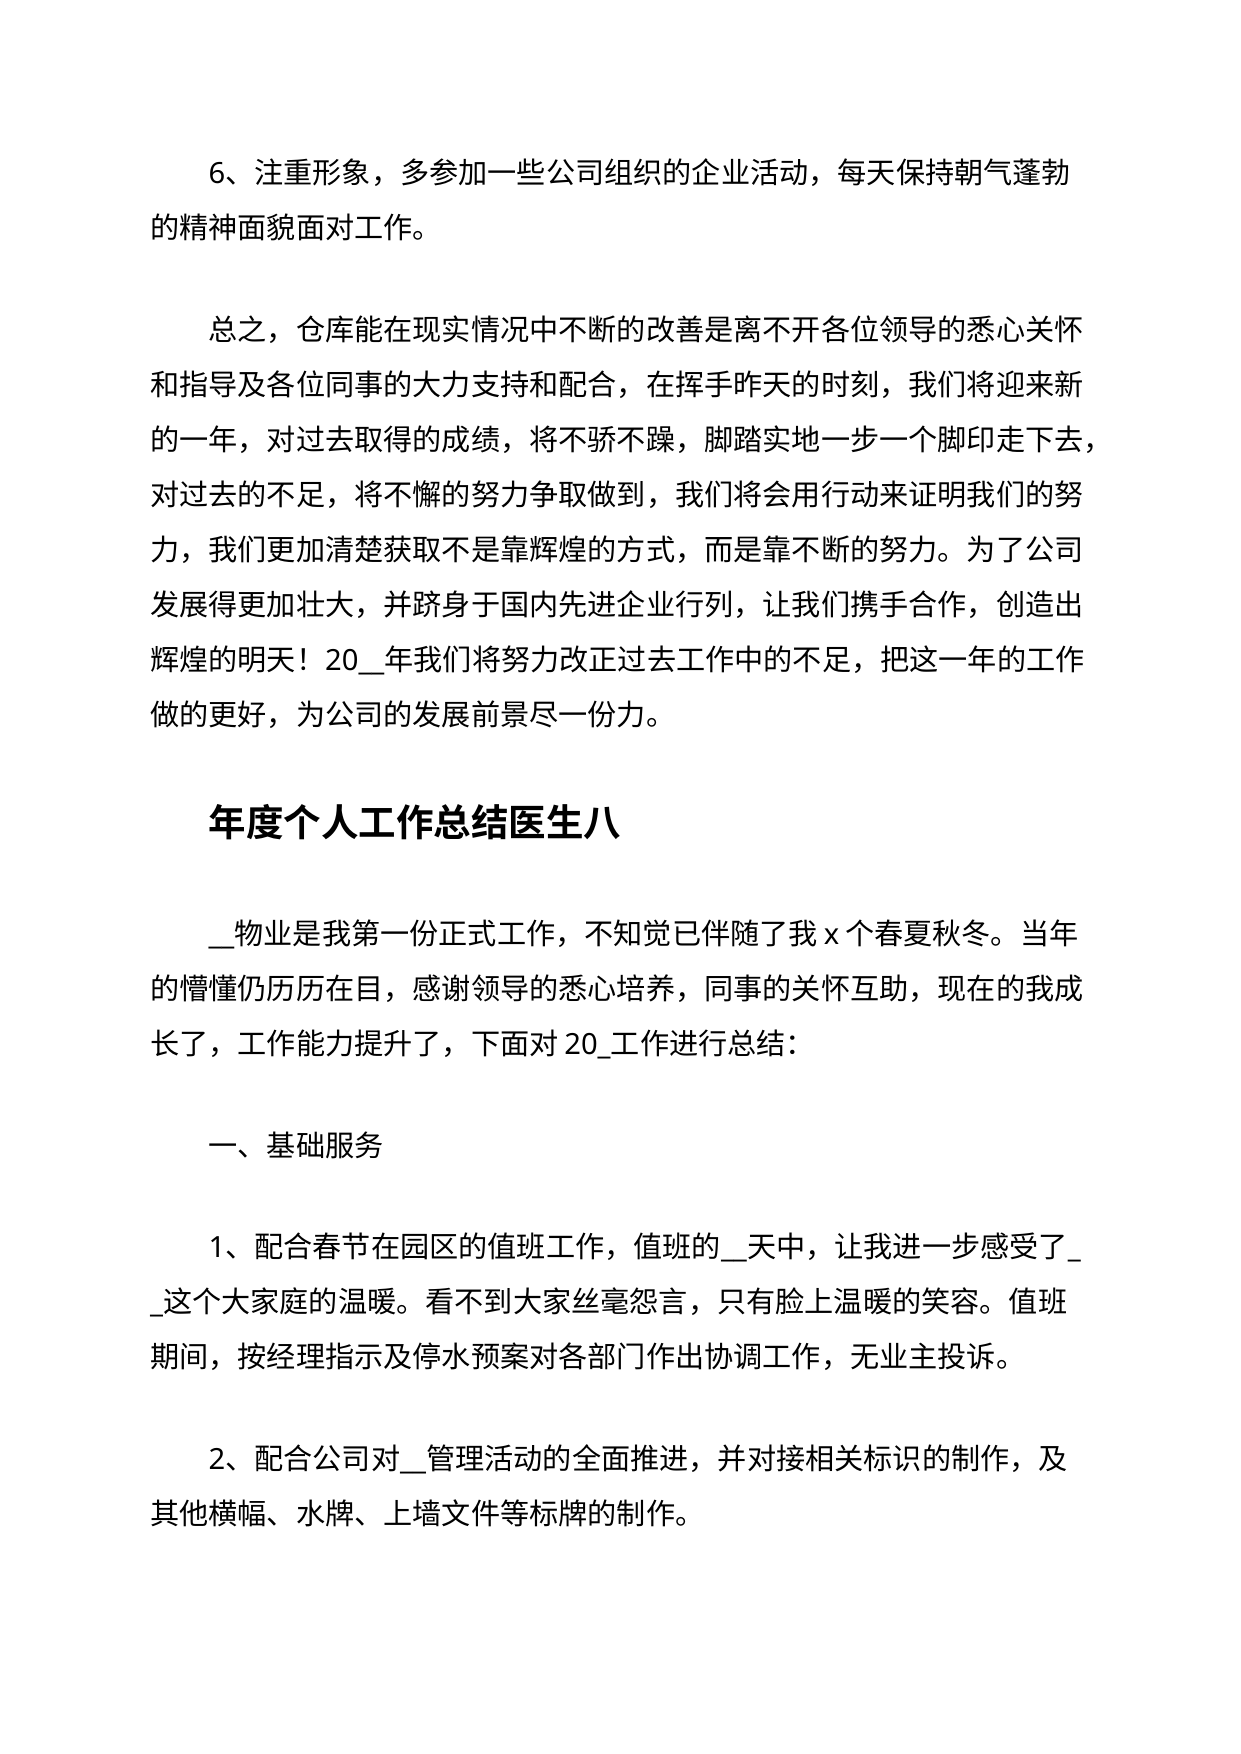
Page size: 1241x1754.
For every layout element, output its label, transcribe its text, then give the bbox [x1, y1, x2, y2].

text 2、配合公司对__管理活动的全面推进，并对接相关标识的制作，及其他横幅、水牌、上墙文件等标牌的制作。 [150, 1436, 1090, 1533]
text 1、配合春节在园区的值班工作，值班的__天中，让我进一步感受了__这个大家庭的温暖。看不到大家丝毫怨言，只有脸上温暖的笑容。值班期间，按经理指示及停水预案对各部门作出协调工作，无业主投诉。 [150, 1224, 1090, 1376]
text __物业是我第一份正式工作，不知觉已伴随了我x个春夏秋冬。当年的懵懂仍历历在目，感谢领导的悉心培养，同事的关怀互助，现在的我成长了，工作能力提升了，下面对20_工作进行总结： [150, 910, 1090, 1063]
text 总之，仓库能在现实情况中不断的改善是离不开各位领导的悉心关怀和指导及各位同事的大力支持和配合，在挥手昨天的时刻，我们将迎来新的一年，对过去取得的成绩，将不骄不躁，脚踏实地一步一个脚印走下去，对过去的不足，将不懈的努力争取做到，我们将会用行动来证明我们的努力，我们更加清楚获取不是靠辉煌的方式，而是靠不断的努力。为了公司发展得更加壮大，并跻身于国内先进企业行列，让我们携手合作，创造出辉煌的明天！20__年我们将努力改正过去工作中的不足，把这一年的工作做的更好，为公司的发展前景尽一份力。 [150, 307, 1090, 733]
text 6、注重形象，多参加一些公司组织的企业活动，每天保持朝气蓬勃的精神面貌面对工作。 [150, 150, 1090, 247]
text 年度个人工作总结医生八 [150, 793, 1090, 847]
text 一、基础服务 [150, 1122, 1090, 1164]
